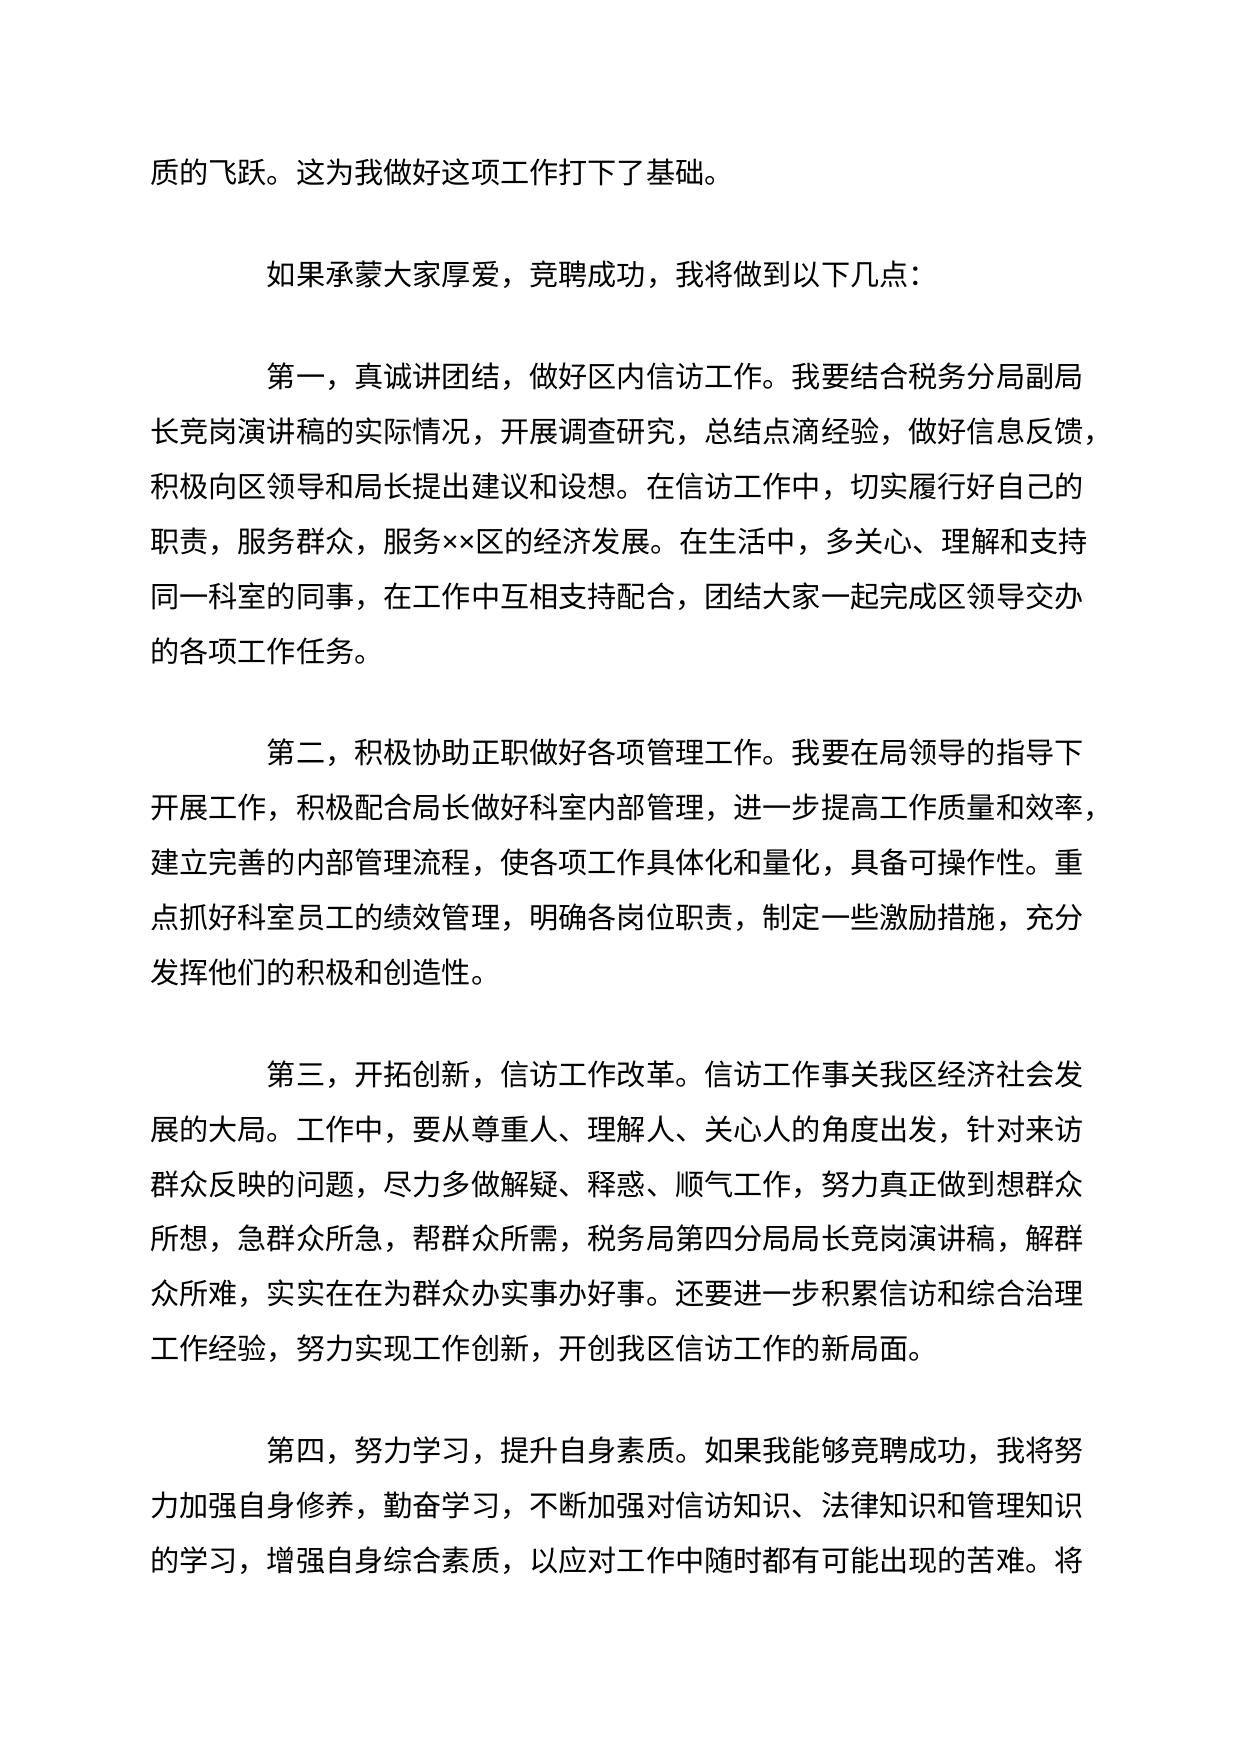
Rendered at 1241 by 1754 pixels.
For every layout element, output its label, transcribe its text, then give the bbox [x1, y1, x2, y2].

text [150, 1427, 1090, 1579]
text 第一，真诚讲团结，做好区内信访工作。我要结合税务分局副局长竞岗演讲稿的实际情况，开展调查研究，总结点滴经验，做好信息反馈，积极向区领导和局长提出建议和设想。在信访工作中，切实履行好自己的职责，服务群众，服务××区的经济发展。在生活中，多关心、理解和支持同一科室的同事，在工作中互相支持配合，团结大家一起完成区领导交办的各项工作任务。 [150, 353, 1090, 670]
text 第二，积极协助正职做好各项管理工作。我要在局领导的指导下开展工作，积极配合局长做好科室内部管理，进一步提高工作质量和效率，建立完善的内部管理流程，使各项工作具体化和量化，具备可操作性。重点抓好科室员工的绩效管理，明确各岗位职责，制定一些激励措施，充分发挥他们的积极和创造性。 [150, 730, 1090, 992]
text 第三，开拓创新，信访工作改革。信访工作事关我区经济社会发展的大局。工作中，要从尊重人、理解人、关心人的角度出发，针对来访群众反映的问题，尽力多做解疑、释惑、顺气工作，努力真正做到想群众所想，急群众所急，帮群众所需，税务局第四分局局长竞岗演讲稿，解群众所难，实实在在为群众办实事办好事。还要进一步积累信访和综合治理工作经验，努力实现工作创新，开创我区信访工作的新局面。 [150, 1051, 1090, 1368]
text 如果承蒙大家厚爱，竞聘成功，我将做到以下几点： [150, 252, 1090, 294]
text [150, 150, 1090, 192]
